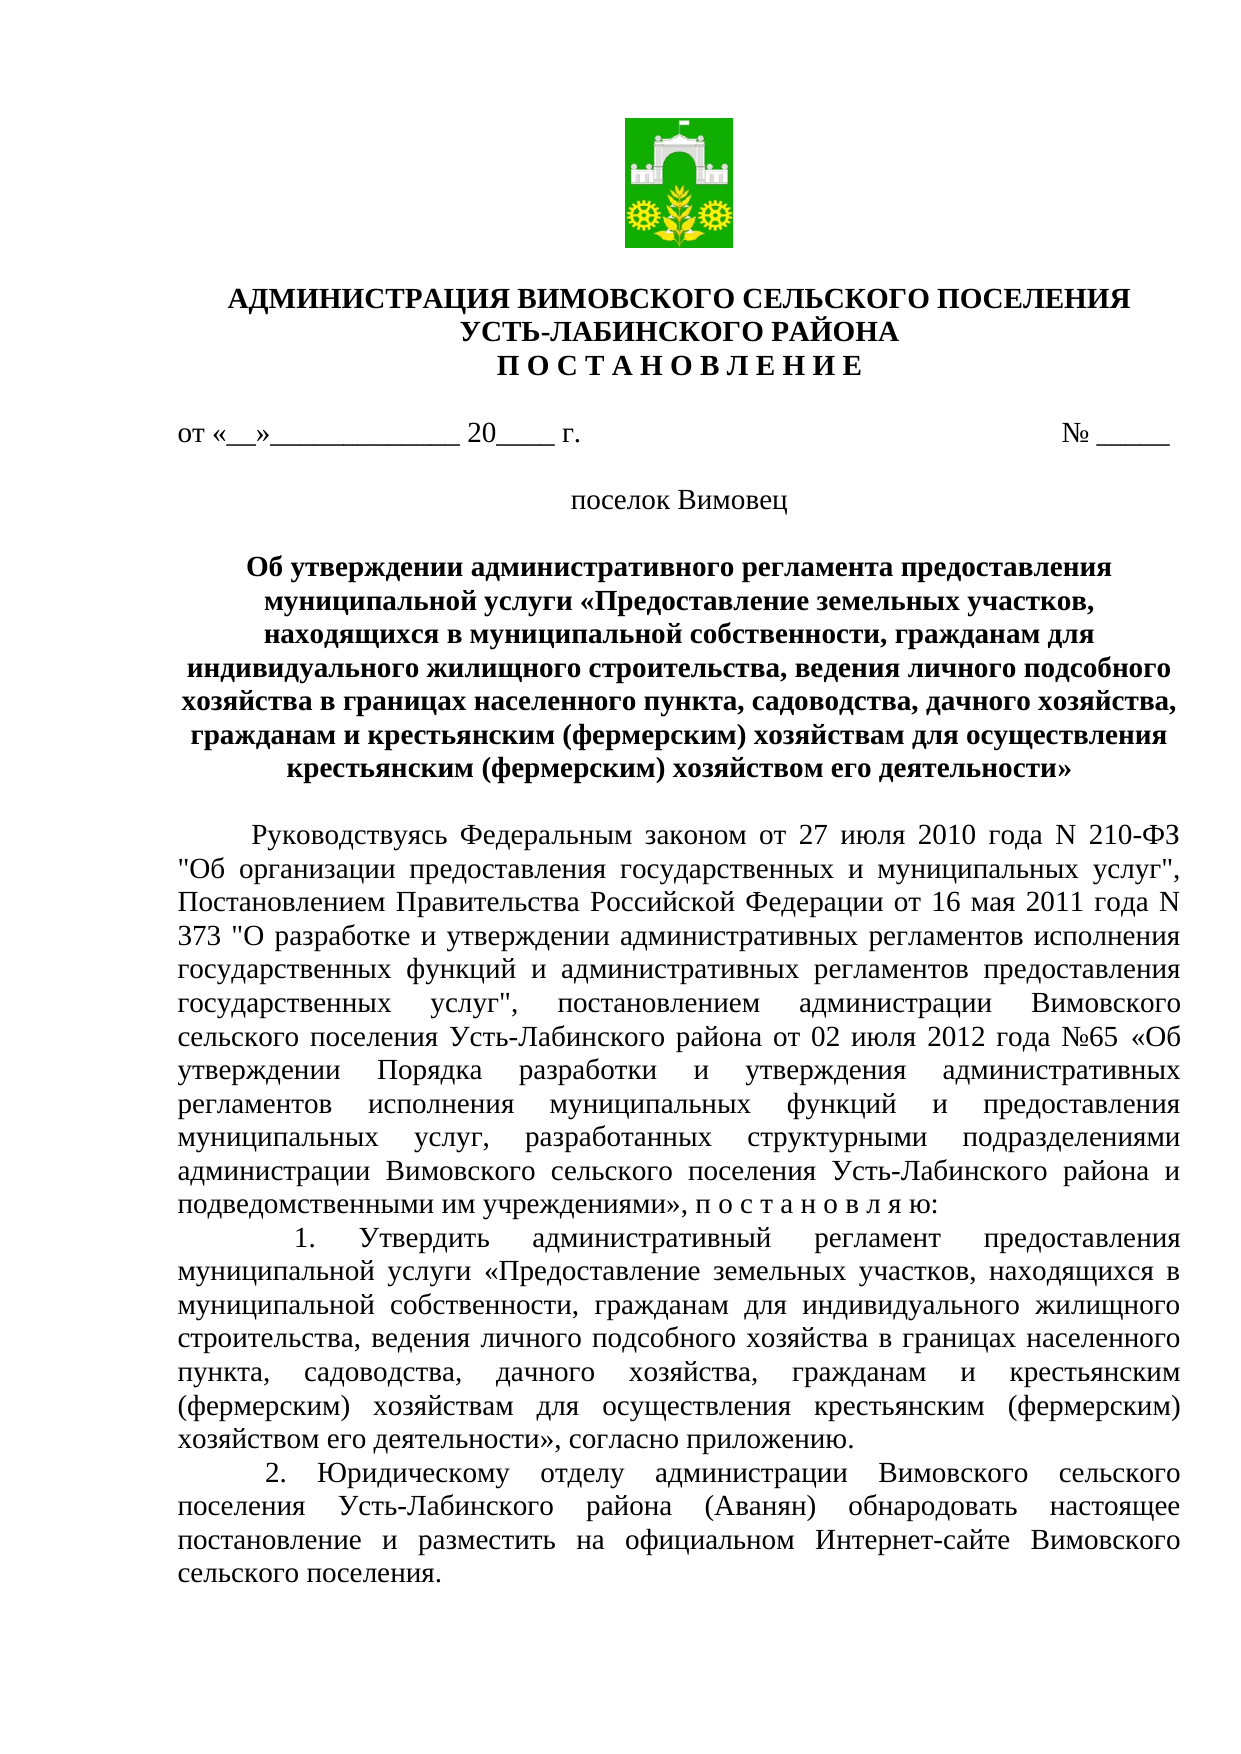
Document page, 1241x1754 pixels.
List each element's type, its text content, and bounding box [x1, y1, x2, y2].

text от «__»_____________ 20____ г. № _____ [177, 415, 1181, 448]
text Руководствуясь Федеральным законом от 27 июля 2010 года N 210-ФЗ "Об организации предоставления государственных и муниципальных услуг", Постановлением Правительства Российской Федерации от 16 мая 2011 года N 373 "О разработке и утверждении административных регламентов исполнения государственных функций и административных регламентов предоставления государственных услуг", постановлением администрации Вимовского сельского поселения Усть-Лабинского района от 02 июля 2012 года №65 «Об утверждении Порядка разработки и утверждения административных регламентов исполнения муниципальных функций и предоставления муниципальных услуг, разработанных структурными подразделениями администрации Вимовского сельского поселения Усть-Лабинского района и подведомственными им учреждениями», п о с т а н о в л я ю: [177, 817, 1181, 1220]
text 2. Юридическому отделу администрации Вимовского сельского поселения Усть-Лабинского района (Аванян) обнародовать настоящее постановление и разместить на официальном Интернет-сайте Вимовского сельского поселения. [177, 1455, 1181, 1589]
text П О С Т А Н О В Л Е Н И Е [177, 348, 1181, 381]
text АДМИНИСТРАЦИЯ ВИМОВСКОГО СЕЛЬСКОГО ПОСЕЛЕНИЯ [177, 281, 1181, 314]
picture [625, 118, 734, 248]
text УСТЬ-ЛАБИНСКОГО РАЙОНА [177, 314, 1181, 348]
text поселок Вимовец [177, 482, 1181, 516]
text 1. Утвердить административный регламент предоставления муниципальной услуги «Предоставление земельных участков, находящихся в муниципальной собственности, гражданам для индивидуального жилищного строительства, ведения личного подсобного хозяйства в границах населенного пункта, садоводства, дачного хозяйства, гражданам и крестьянским (фермерским) хозяйствам для осуществления крестьянским (фермерским) хозяйством его деятельности», согласно приложению. [177, 1220, 1181, 1455]
text Об утверждении административного регламента предоставления муниципальной услуги «Предоставление земельных участков, находящихся в муниципальной собственности, гражданам для индивидуального жилищного строительства, ведения личного подсобного хозяйства в границах населенного пункта, садоводства, дачного хозяйства, гражданам и крестьянским (фермерским) хозяйствам для осуществления крестьянским (фермерским) хозяйством его деятельности» [177, 549, 1181, 784]
